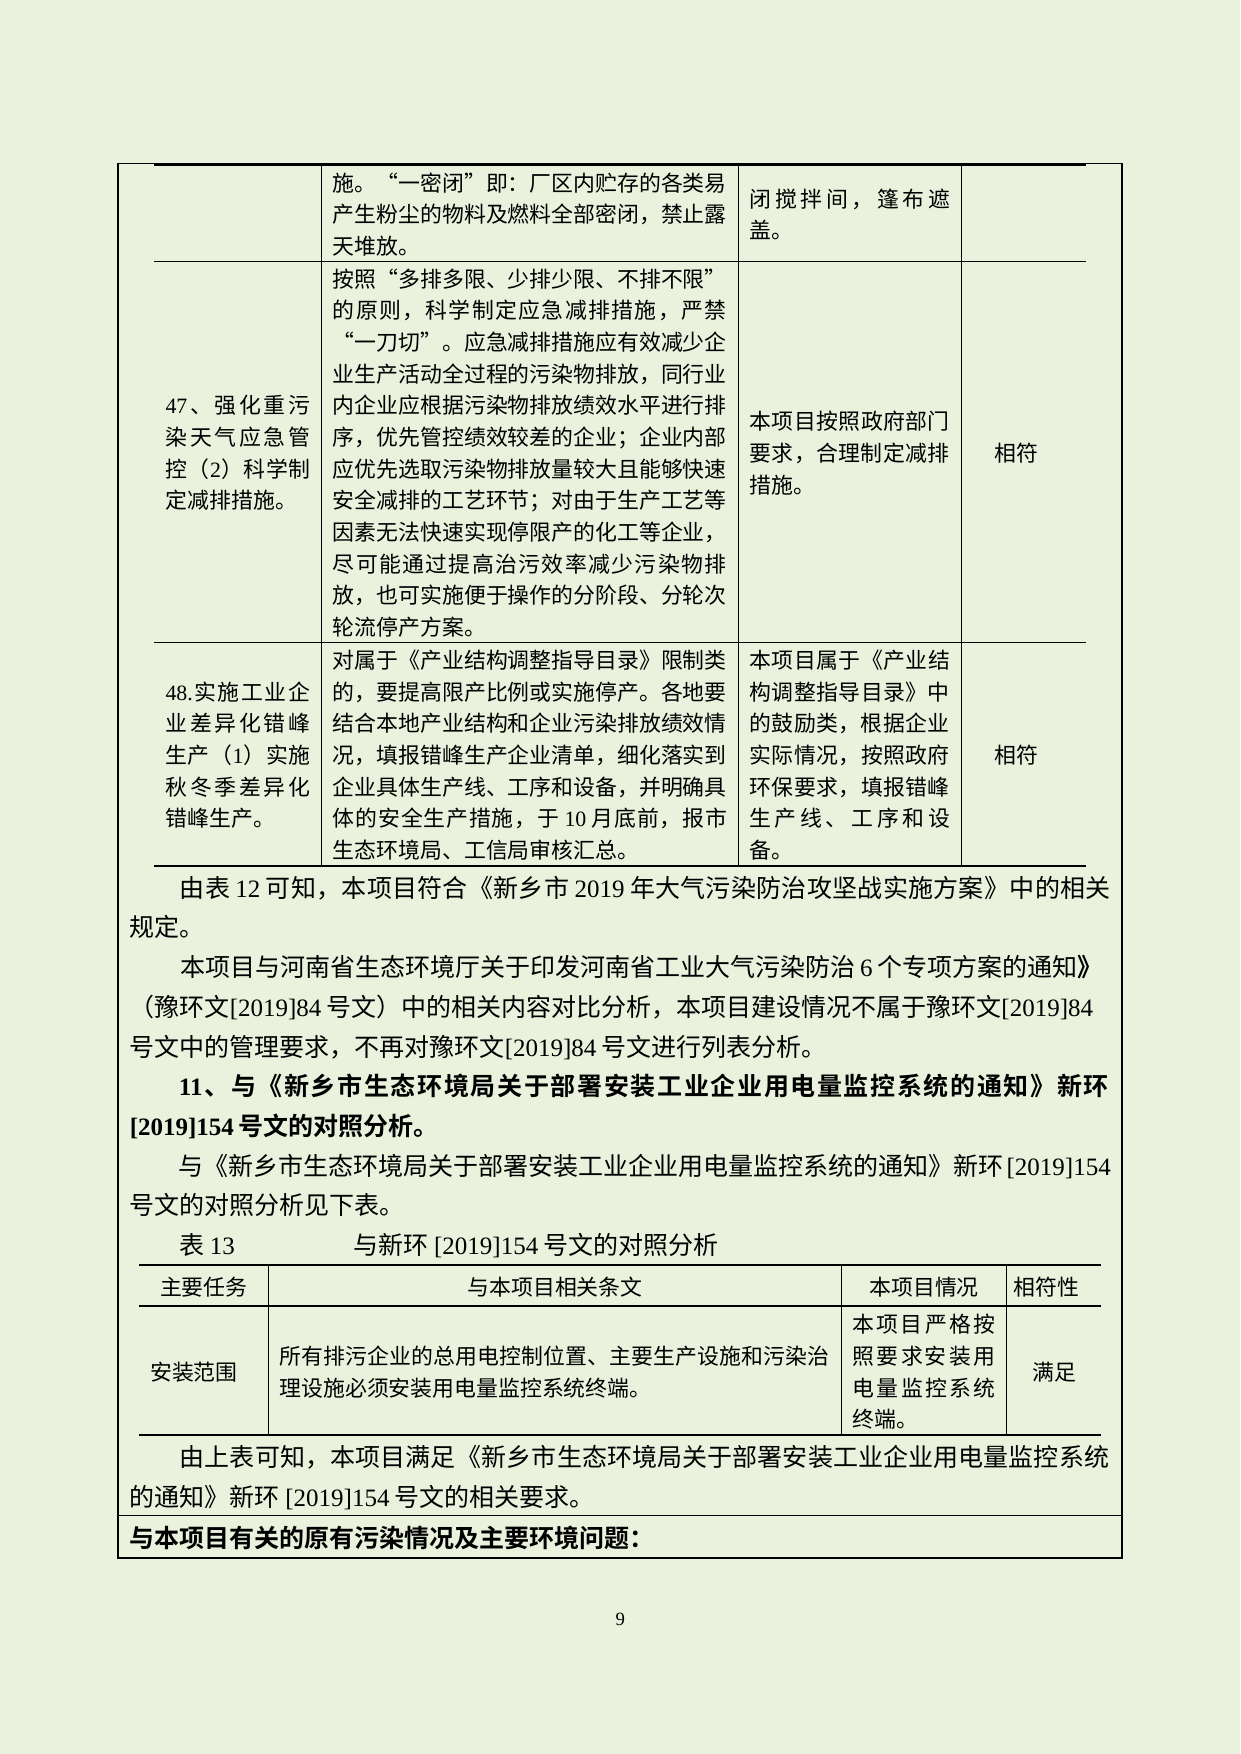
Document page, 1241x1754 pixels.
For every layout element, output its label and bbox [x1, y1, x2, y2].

table_cell [119, 164, 1121, 1515]
table_cell [119, 1516, 1121, 1557]
